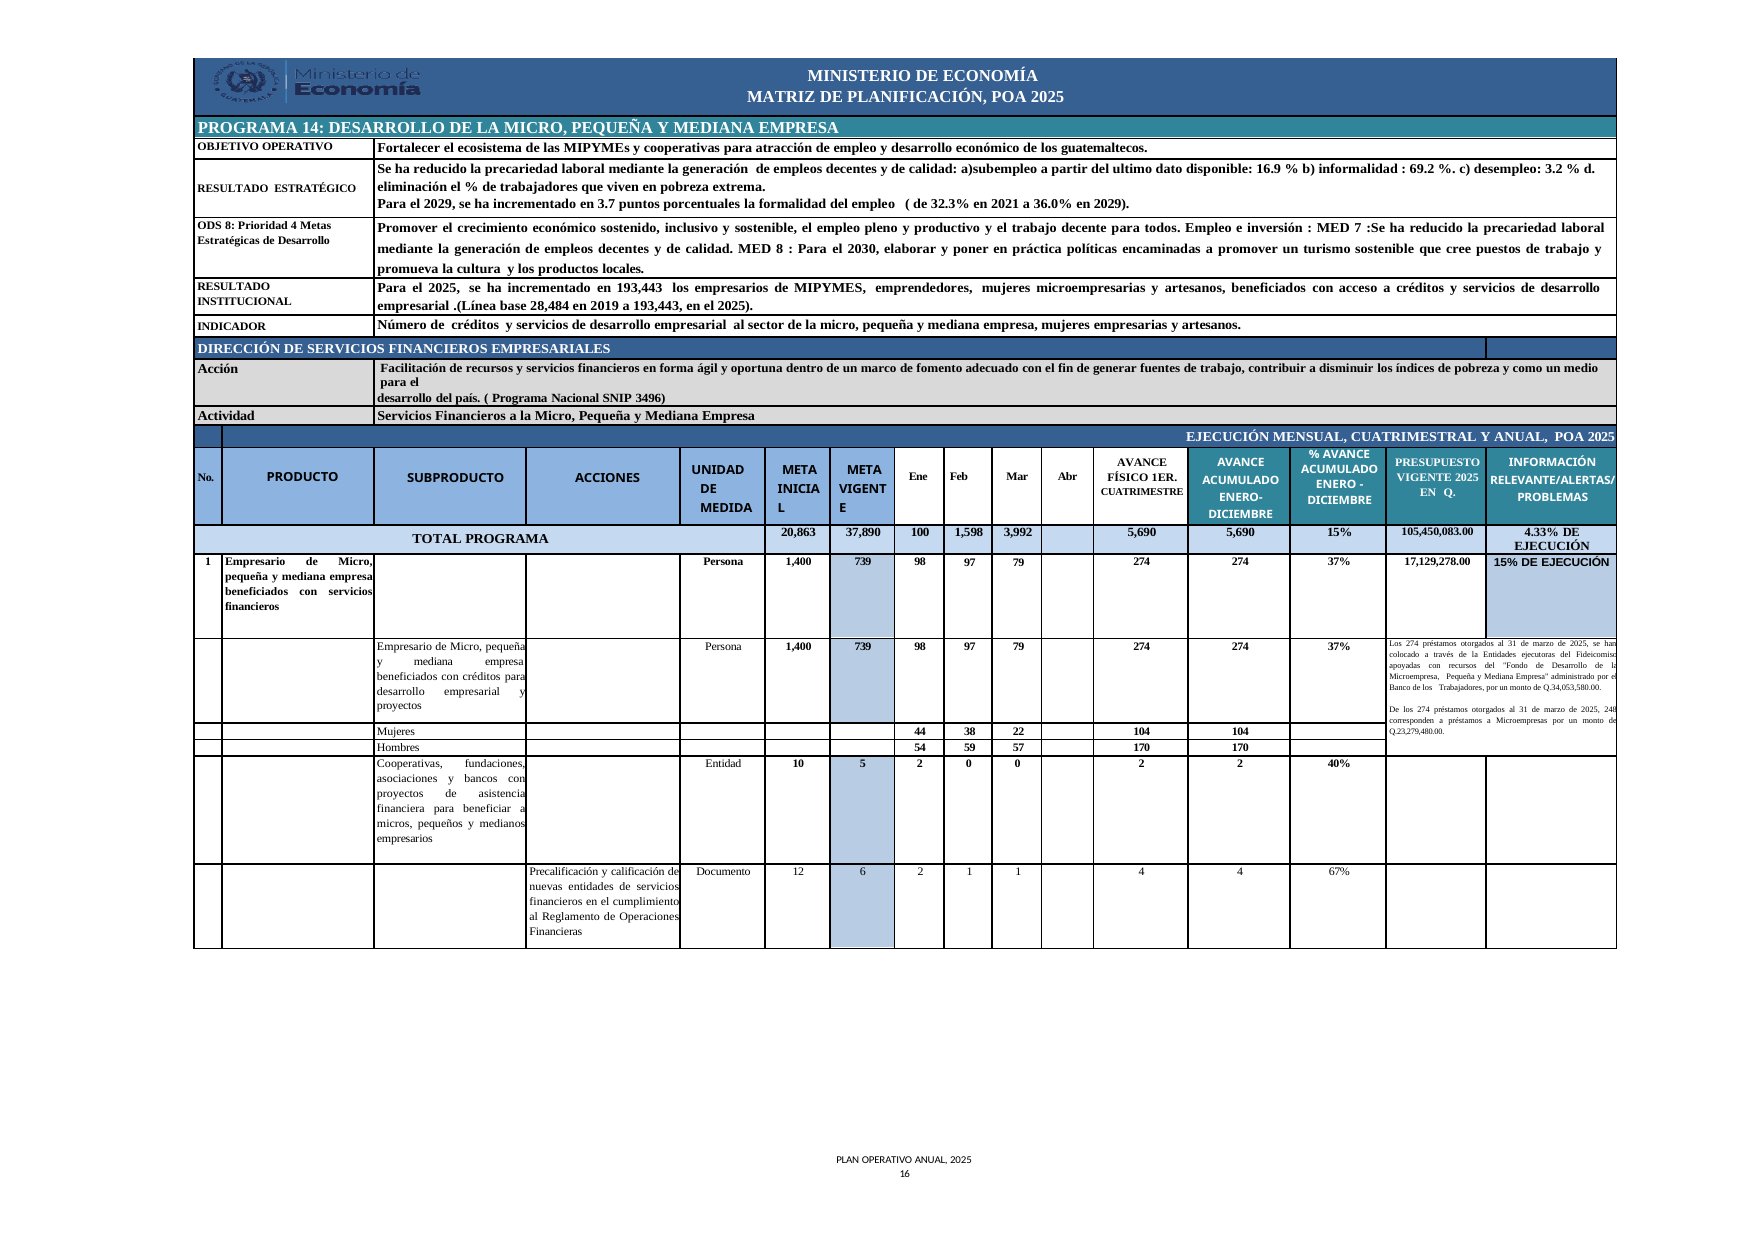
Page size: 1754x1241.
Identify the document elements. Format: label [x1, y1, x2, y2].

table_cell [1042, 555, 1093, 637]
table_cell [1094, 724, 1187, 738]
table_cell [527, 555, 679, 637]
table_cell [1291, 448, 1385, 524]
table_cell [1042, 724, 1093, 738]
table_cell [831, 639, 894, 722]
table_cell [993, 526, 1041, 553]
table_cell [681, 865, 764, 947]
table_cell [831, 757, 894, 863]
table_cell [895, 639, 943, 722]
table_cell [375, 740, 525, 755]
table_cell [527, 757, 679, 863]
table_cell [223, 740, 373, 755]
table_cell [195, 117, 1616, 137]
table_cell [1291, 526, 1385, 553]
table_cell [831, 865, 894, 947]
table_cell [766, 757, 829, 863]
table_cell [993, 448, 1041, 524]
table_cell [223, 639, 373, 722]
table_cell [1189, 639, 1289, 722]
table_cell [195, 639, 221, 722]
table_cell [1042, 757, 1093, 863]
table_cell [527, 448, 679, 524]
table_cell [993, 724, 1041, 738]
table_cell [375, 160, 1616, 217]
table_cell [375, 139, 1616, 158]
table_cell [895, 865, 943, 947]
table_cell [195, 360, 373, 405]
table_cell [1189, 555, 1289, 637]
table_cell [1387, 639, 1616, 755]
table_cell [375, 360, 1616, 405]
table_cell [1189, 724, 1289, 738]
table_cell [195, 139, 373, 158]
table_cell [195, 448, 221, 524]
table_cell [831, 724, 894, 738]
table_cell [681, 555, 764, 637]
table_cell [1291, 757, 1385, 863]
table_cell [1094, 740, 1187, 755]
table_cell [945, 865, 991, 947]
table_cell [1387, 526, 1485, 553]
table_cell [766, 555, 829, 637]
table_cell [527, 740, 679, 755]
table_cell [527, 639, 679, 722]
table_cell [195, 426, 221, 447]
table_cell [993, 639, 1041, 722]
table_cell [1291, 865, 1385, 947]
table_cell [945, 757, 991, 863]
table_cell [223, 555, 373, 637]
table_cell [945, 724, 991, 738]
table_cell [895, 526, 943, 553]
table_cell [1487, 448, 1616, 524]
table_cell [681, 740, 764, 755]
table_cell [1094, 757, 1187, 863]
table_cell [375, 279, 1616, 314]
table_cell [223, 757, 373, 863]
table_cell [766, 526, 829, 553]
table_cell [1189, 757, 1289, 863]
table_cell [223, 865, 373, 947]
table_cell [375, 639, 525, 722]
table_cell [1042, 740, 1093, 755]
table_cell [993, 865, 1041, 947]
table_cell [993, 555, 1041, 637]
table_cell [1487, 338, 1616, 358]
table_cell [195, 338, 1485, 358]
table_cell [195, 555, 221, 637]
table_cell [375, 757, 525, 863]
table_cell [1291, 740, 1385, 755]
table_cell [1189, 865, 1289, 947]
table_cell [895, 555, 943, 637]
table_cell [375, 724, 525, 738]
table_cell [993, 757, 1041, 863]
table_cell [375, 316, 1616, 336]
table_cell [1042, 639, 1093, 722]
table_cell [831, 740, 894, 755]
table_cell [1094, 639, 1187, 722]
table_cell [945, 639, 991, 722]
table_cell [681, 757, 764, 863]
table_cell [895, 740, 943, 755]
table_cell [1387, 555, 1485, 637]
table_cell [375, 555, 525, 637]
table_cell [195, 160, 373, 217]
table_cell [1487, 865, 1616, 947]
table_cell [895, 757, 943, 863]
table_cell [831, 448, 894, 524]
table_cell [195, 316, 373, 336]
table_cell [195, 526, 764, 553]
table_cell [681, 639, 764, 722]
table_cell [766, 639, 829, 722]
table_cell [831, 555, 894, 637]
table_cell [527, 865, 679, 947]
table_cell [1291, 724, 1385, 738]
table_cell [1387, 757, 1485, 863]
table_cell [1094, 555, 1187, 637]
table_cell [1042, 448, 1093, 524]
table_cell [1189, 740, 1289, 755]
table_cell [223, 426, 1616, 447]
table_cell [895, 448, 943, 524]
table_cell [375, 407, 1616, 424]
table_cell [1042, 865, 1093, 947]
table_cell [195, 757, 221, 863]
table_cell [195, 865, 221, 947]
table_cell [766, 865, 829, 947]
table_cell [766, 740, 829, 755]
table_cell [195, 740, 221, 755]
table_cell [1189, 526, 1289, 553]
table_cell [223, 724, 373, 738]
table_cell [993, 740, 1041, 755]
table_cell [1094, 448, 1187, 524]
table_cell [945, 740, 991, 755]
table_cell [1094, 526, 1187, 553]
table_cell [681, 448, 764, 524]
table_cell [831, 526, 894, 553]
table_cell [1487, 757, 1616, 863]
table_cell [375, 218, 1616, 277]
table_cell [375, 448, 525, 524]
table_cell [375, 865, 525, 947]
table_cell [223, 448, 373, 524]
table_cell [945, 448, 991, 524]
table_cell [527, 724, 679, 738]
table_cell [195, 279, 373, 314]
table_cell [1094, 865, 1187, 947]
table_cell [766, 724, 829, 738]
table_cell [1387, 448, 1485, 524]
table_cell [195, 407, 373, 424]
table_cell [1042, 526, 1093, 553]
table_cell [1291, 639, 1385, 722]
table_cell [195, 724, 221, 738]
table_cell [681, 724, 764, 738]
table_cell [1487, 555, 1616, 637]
picture [207, 56, 430, 105]
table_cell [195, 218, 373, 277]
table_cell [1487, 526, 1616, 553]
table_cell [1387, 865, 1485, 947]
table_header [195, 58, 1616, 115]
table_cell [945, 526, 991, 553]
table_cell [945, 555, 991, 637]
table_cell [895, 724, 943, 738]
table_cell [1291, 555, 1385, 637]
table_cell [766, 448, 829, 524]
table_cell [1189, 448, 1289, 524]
